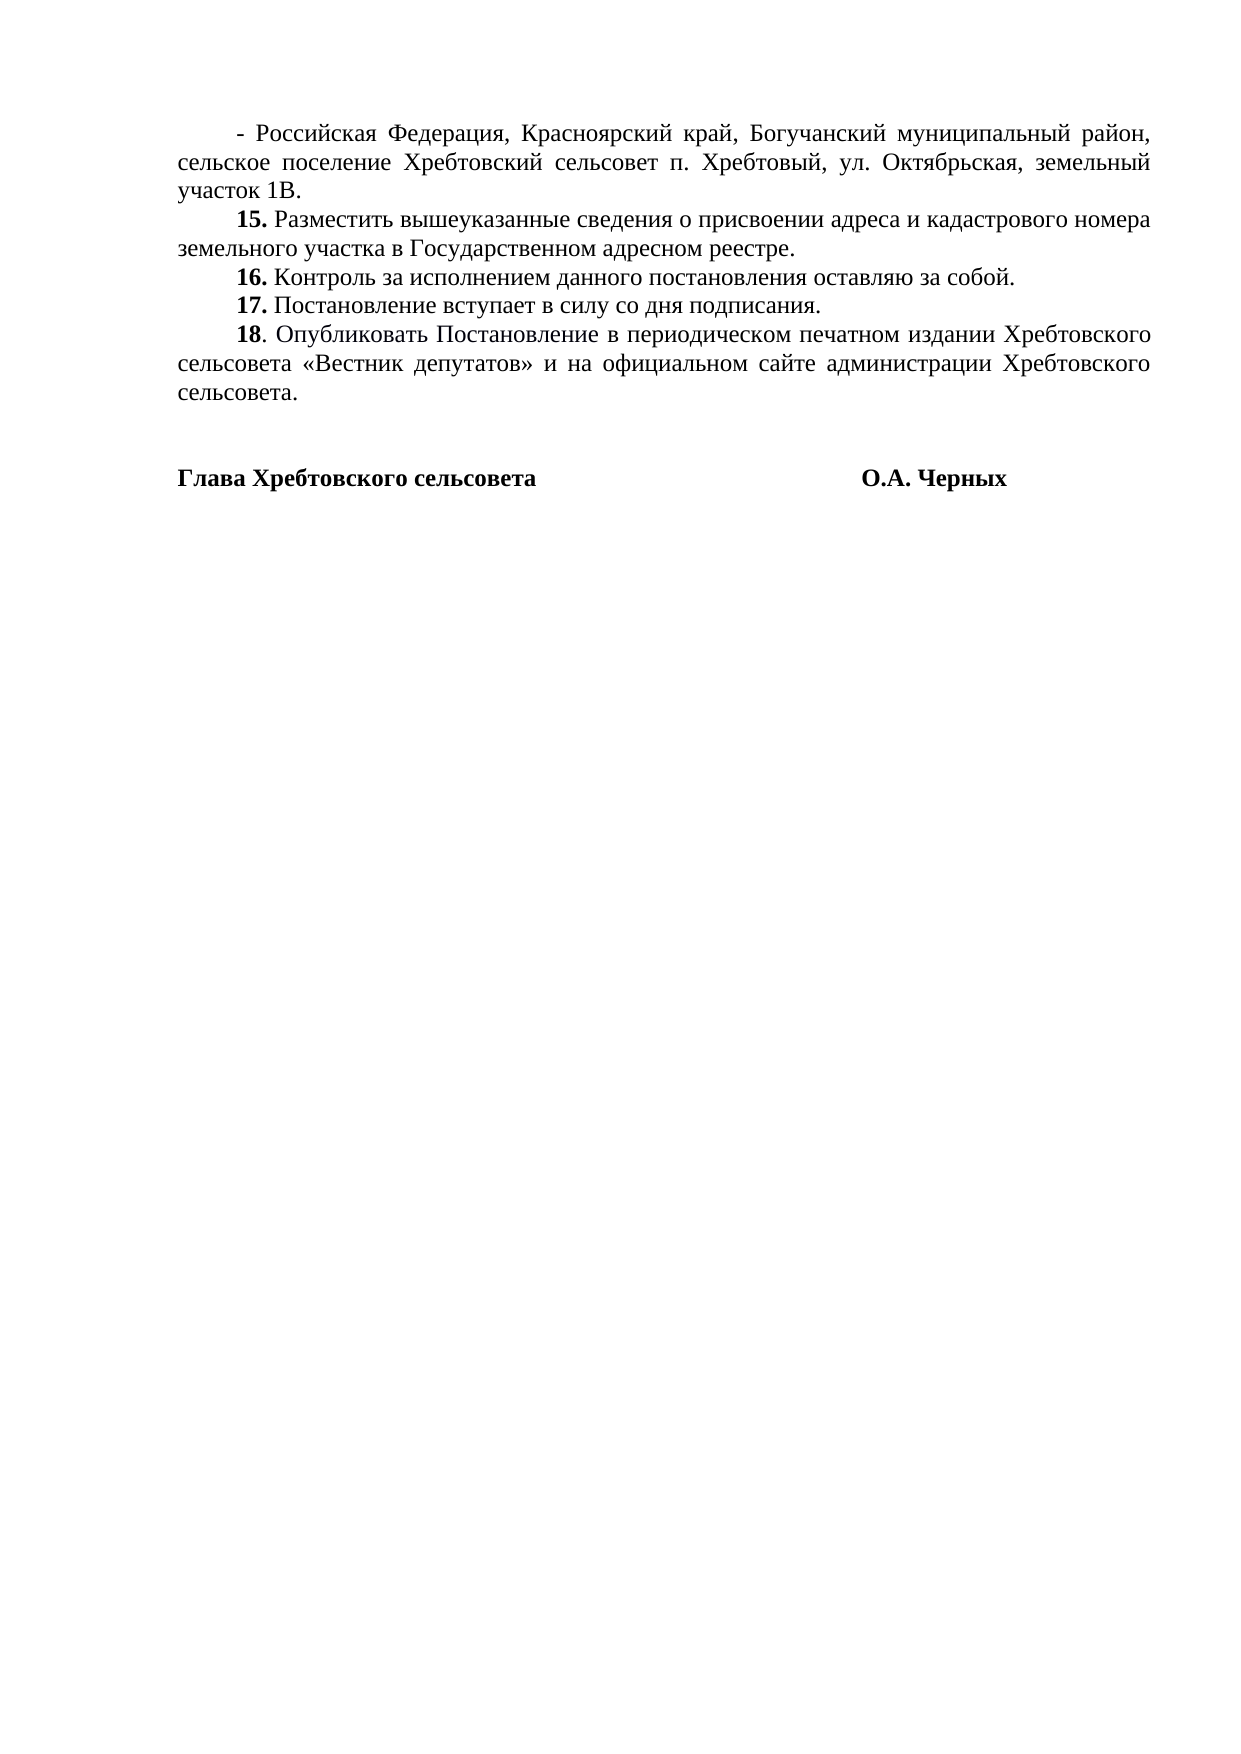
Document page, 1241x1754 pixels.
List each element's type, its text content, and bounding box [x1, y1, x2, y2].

text 17. Постановление вступает в силу со дня подписания. [177, 291, 1152, 319]
text 16. Контроль за исполнением данного постановления оставляю за собой. [177, 262, 1152, 291]
text 18. Опубликовать Постановление в периодическом печатном издании Хребтовского сельсовета «Вестник депутатов» и на официальном сайте администрации Хребтовского сельсовета. [177, 319, 1152, 406]
text 15. Разместить вышеуказанные сведения о присвоении адреса и кадастрового номера земельного участка в Государственном адресном реестре. [177, 204, 1152, 262]
text - Российская Федерация, Красноярский край, Богучанский муниципальный район, сельское поселение Хребтовский сельсовет п. Хребтовый, ул. Октябрьская, земельный участок 1В. [177, 118, 1152, 204]
text Глава Хребтовского сельсовета О.А. Черных [177, 463, 1152, 492]
